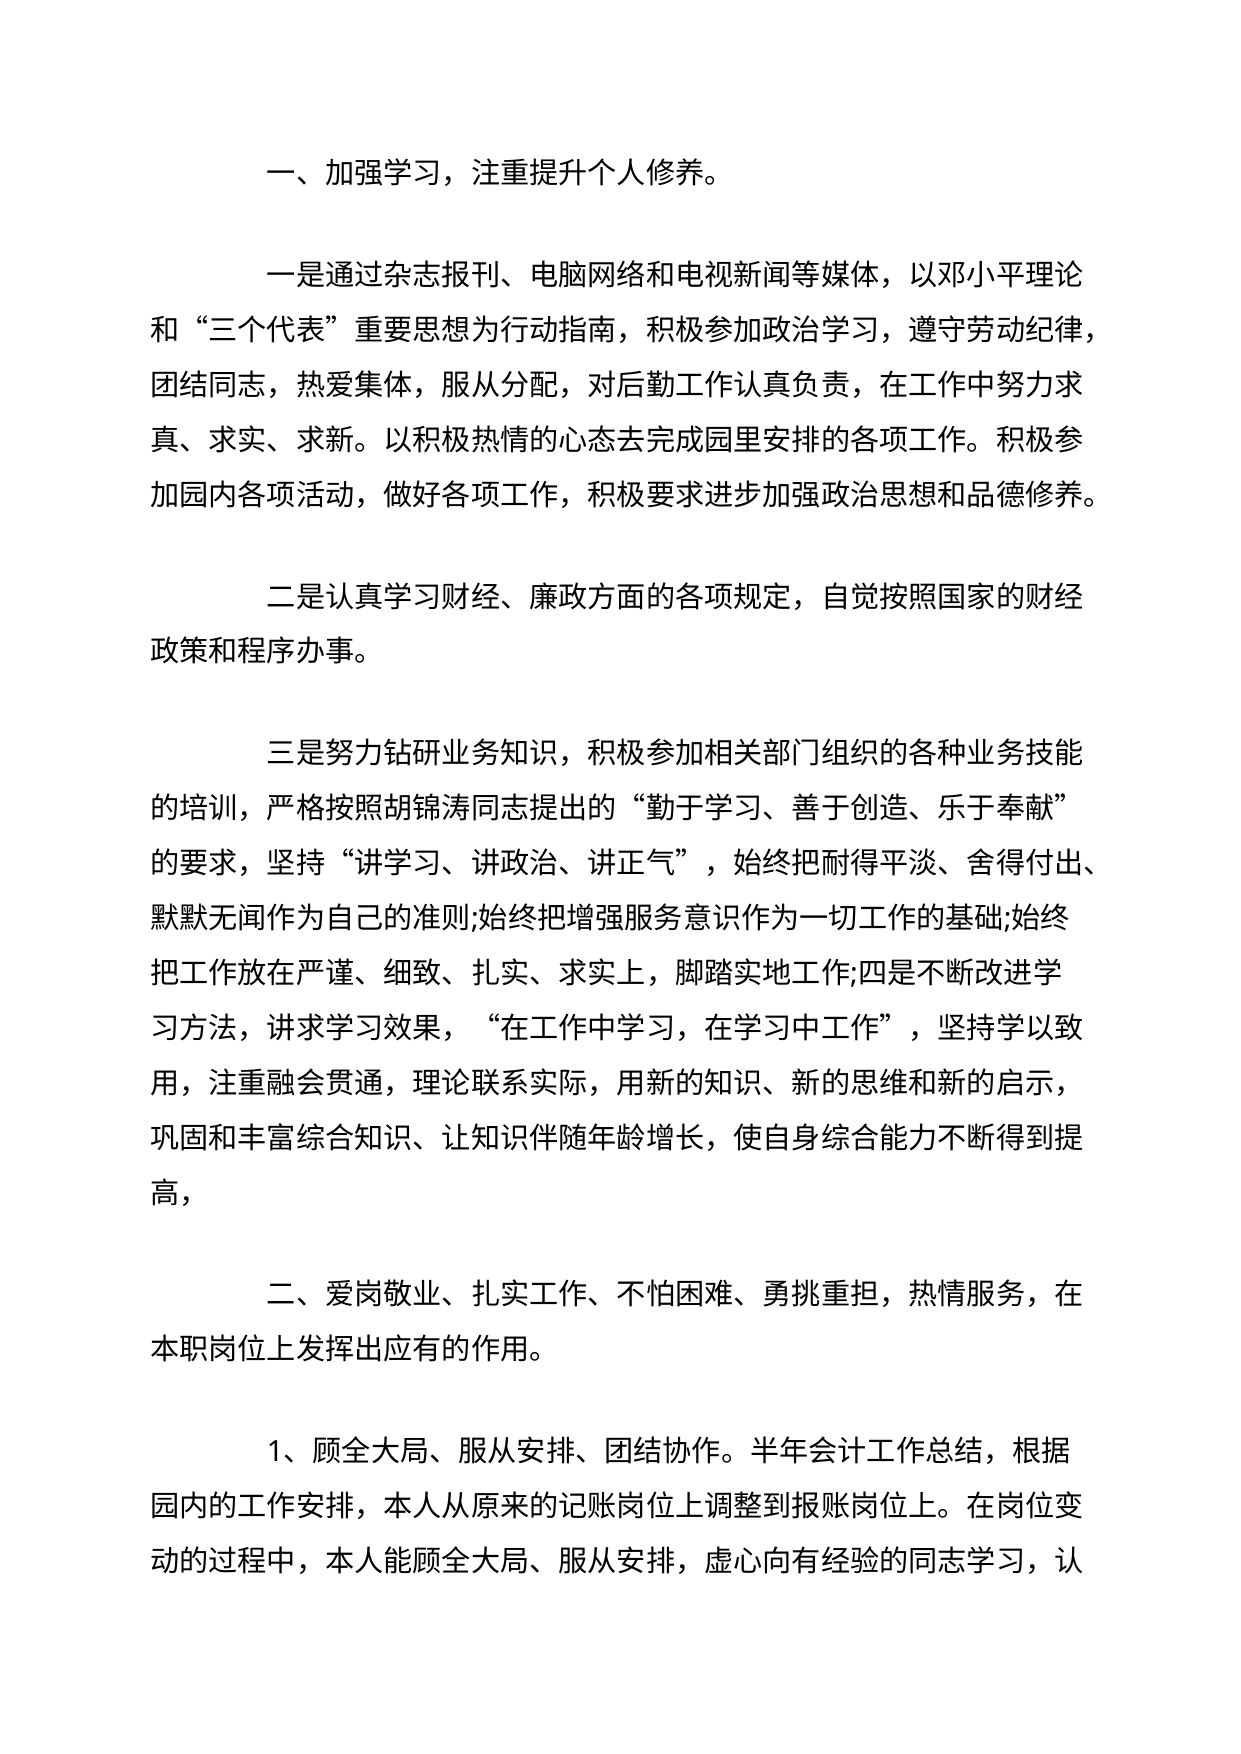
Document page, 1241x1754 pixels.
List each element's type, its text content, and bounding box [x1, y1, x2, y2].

text 二、爱岗敬业、扎实工作、不怕困难、勇挑重担，热情服务，在本职岗位上发挥出应有的作用。 [150, 1271, 1090, 1368]
text 三是努力钻研业务知识，积极参加相关部门组织的各种业务技能的培训，严格按照胡锦涛同志提出的“勤于学习、善于创造、乐于奉献”的要求，坚持“讲学习、讲政治、讲正气”，始终把耐得平淡、舍得付出、默默无闻作为自己的准则;始终把增强服务意识作为一切工作的基础;始终把工作放在严谨、细致、扎实、求实上，脚踏实地工作;四是不断改进学习方法，讲求学习效果，“在工作中学习，在学习中工作”，坚持学以致用，注重融会贯通，理论联系实际，用新的知识、新的思维和新的启示，巩固和丰富综合知识、让知识伴随年龄增长，使自身综合能力不断得到提高， [150, 730, 1090, 1211]
text 一、加强学习，注重提升个人修养。 [150, 150, 1090, 192]
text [150, 1428, 1090, 1580]
text 一是通过杂志报刊、电脑网络和电视新闻等媒体，以邓小平理论和“三个代表”重要思想为行动指南，积极参加政治学习，遵守劳动纪律，团结同志，热爱集体，服从分配，对后勤工作认真负责，在工作中努力求真、求实、求新。以积极热情的心态去完成园里安排的各项工作。积极参加园内各项活动，做好各项工作，积极要求进步加强政治思想和品德修养。 [150, 252, 1090, 514]
text 二是认真学习财经、廉政方面的各项规定，自觉按照国家的财经政策和程序办事。 [150, 573, 1090, 670]
